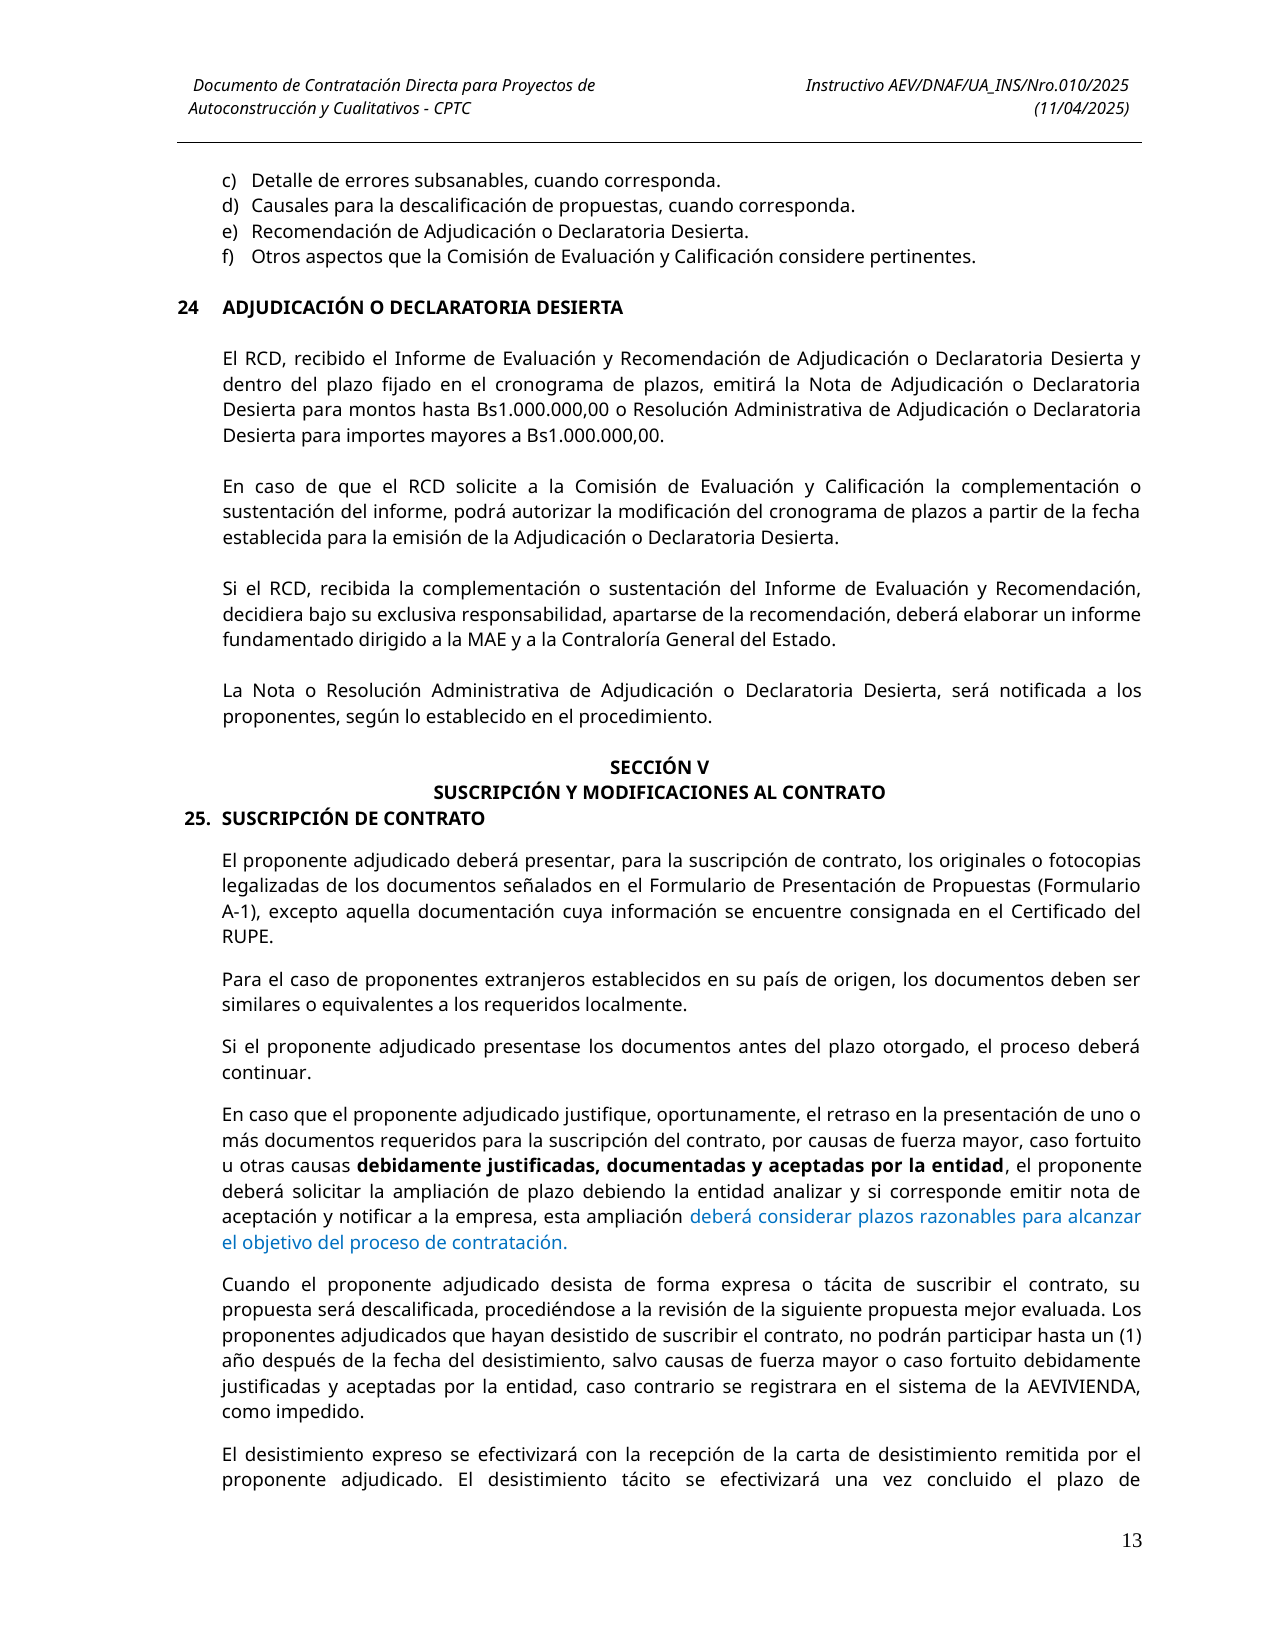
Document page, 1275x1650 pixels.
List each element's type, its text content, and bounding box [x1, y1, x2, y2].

list Si el proponente adjudicado presentase los documentos antes del plazo otorgado, el proceso deberá continuar. [222, 1034, 1142, 1085]
list En caso de que el RCD solicite a la Comisión de Evaluación y Calificación la complementación o sustentación del informe, podrá autorizar la modificación del cronograma de plazos a partir de la fecha establecida para la emisión de la Adjudicación o Declaratoria Desierta. [222, 473, 1142, 550]
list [222, 1441, 1142, 1492]
list Si el RCD, recibida la complementación o sustentación del Informe de Evaluación y Recomendación, decidiera bajo su exclusiva responsabilidad, apartarse de la recomendación, deberá elaborar un informe fundamentado dirigido a la MAE y a la Contraloría General del Estado. [222, 575, 1142, 652]
list Causales para la descalificación de propuestas, cuando corresponda. [222, 193, 1142, 218]
list Detalle de errores subsanables, cuando corresponda. [222, 167, 1142, 193]
list Otros aspectos que la Comisión de Evaluación y Calificación considere pertinentes. [222, 244, 1142, 269]
text SUSCRIPCIÓN Y MODIFICACIONES AL CONTRATO [177, 779, 1142, 805]
list En caso que el proponente adjudicado justifique, oportunamente, el retraso en la presentación de uno o más documentos requeridos para la suscripción del contrato, por causas de fuerza mayor, caso fortuito u otras causas debidamente justificadas, documentadas y aceptadas por la entidad, el proponente deberá solicitar la ampliación de plazo debiendo la entidad analizar y si corresponde emitir nota de aceptación y notificar a la empresa, esta ampliación deberá considerar plazos razonables para alcanzar el objetivo del proceso de contratación. [222, 1101, 1142, 1254]
list Recomendación de Adjudicación o Declaratoria Desierta. [222, 218, 1142, 244]
list El RCD, recibido el Informe de Evaluación y Recomendación de Adjudicación o Declaratoria Desierta y dentro del plazo fijado en el cronograma de plazos, emitirá la Nota de Adjudicación o Declaratoria Desierta para montos hasta Bs1.000.000,00 o Resolución Administrativa de Adjudicación o Declaratoria Desierta para importes mayores a Bs1.000.000,00. [222, 346, 1142, 448]
list ADJUDICACIÓN O DECLARATORIA DESIERTA [177, 295, 1142, 320]
list SUSCRIPCIÓN DE CONTRATO [184, 805, 1142, 831]
list Para el caso de proponentes extranjeros establecidos en su país de origen, los documentos deben ser similares o equivalentes a los requeridos localmente. [222, 966, 1142, 1017]
list La Nota o Resolución Administrativa de Adjudicación o Declaratoria Desierta, será notificada a los proponentes, según lo establecido en el procedimiento. [222, 677, 1142, 728]
list El proponente adjudicado deberá presentar, para la suscripción de contrato, los originales o fotocopias legalizadas de los documentos señalados en el Formulario de Presentación de Propuestas (Formulario A-1), excepto aquella documentación cuya información se encuentre consignada en el Certificado del RUPE. [222, 847, 1142, 949]
list Cuando el proponente adjudicado desista de forma expresa o tácita de suscribir el contrato, su propuesta será descalificada, procediéndose a la revisión de la siguiente propuesta mejor evaluada. Los proponentes adjudicados que hayan desistido de suscribir el contrato, no podrán participar hasta un (1) año después de la fecha del desistimiento, salvo causas de fuerza mayor o caso fortuito debidamente justificadas y aceptadas por la entidad, caso contrario se registrara en el sistema de la AEVIVIENDA, como impedido. [222, 1271, 1142, 1424]
text SECCIÓN V [177, 754, 1142, 779]
